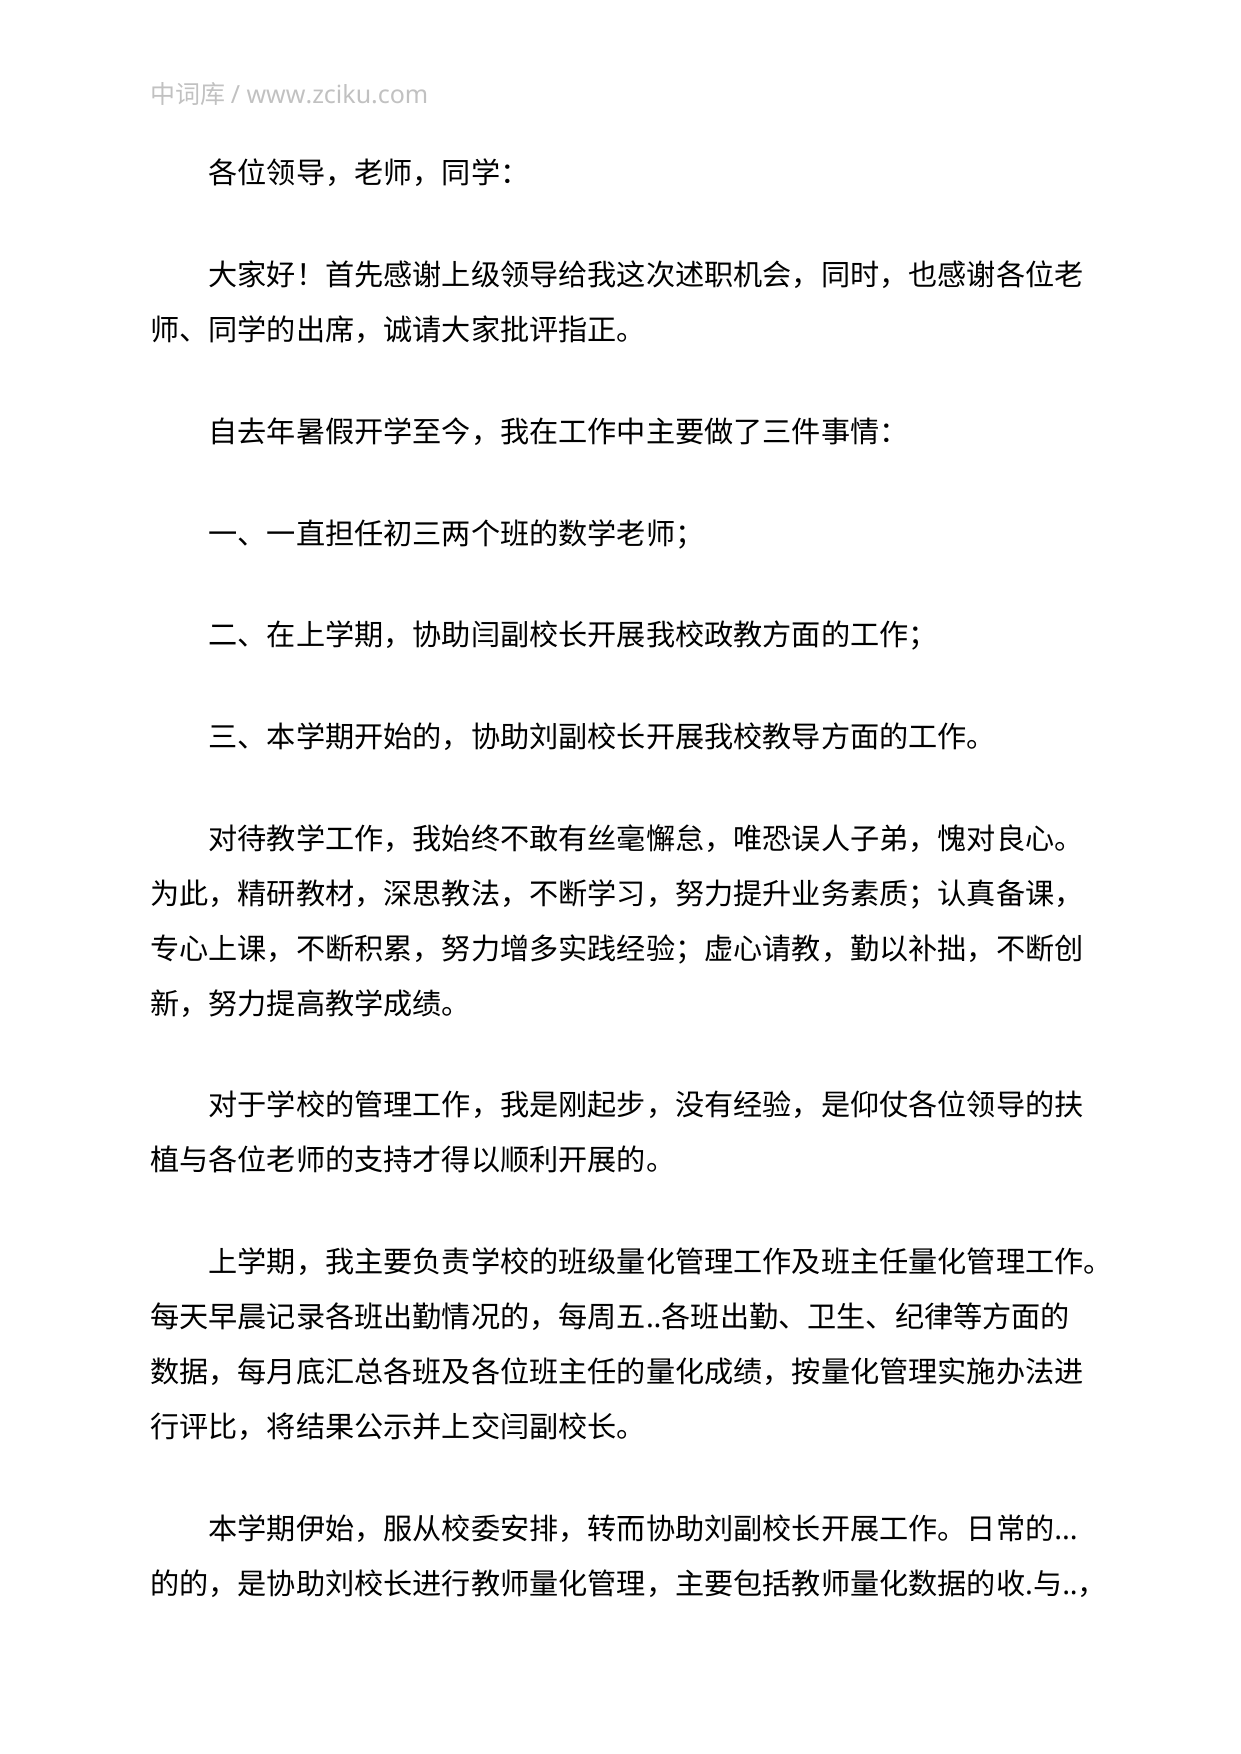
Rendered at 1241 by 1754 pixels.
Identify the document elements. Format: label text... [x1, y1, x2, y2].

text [150, 1505, 1090, 1603]
text 对于学校的管理工作，我是刚起步，没有经验，是仰仗各位领导的扶植与各位老师的支持才得以顺利开展的。 [150, 1082, 1090, 1179]
text 二、在上学期，协助闫副校长开展我校政教方面的工作； [150, 612, 1090, 654]
text 对待教学工作，我始终不敢有丝毫懈怠，唯恐误人子弟，愧对良心。为此，精研教材，深思教法，不断学习，努力提升业务素质；认真备课，专心上课，不断积累，努力增多实践经验；虚心请教，勤以补拙，不断创新，努力提高教学成绩。 [150, 816, 1090, 1022]
text 三、本学期开始的，协助刘副校长开展我校教导方面的工作。 [150, 714, 1090, 756]
text 一、一直担任初三两个班的数学老师； [150, 510, 1090, 552]
text 各位领导，老师，同学： [150, 150, 1090, 192]
text 大家好！首先感谢上级领导给我这次述职机会，同时，也感谢各位老师、同学的出席，诚请大家批评指正。 [150, 252, 1090, 349]
text 自去年暑假开学至今，我在工作中主要做了三件事情： [150, 408, 1090, 451]
text 上学期，我主要负责学校的班级量化管理工作及班主任量化管理工作。每天早晨记录各班出勤情况的，每周五..各班出勤、卫生、纪律等方面的数据，每月底汇总各班及各位班主任的量化成绩，按量化管理实施办法进行评比，将结果公示并上交闫副校长。 [150, 1239, 1090, 1446]
